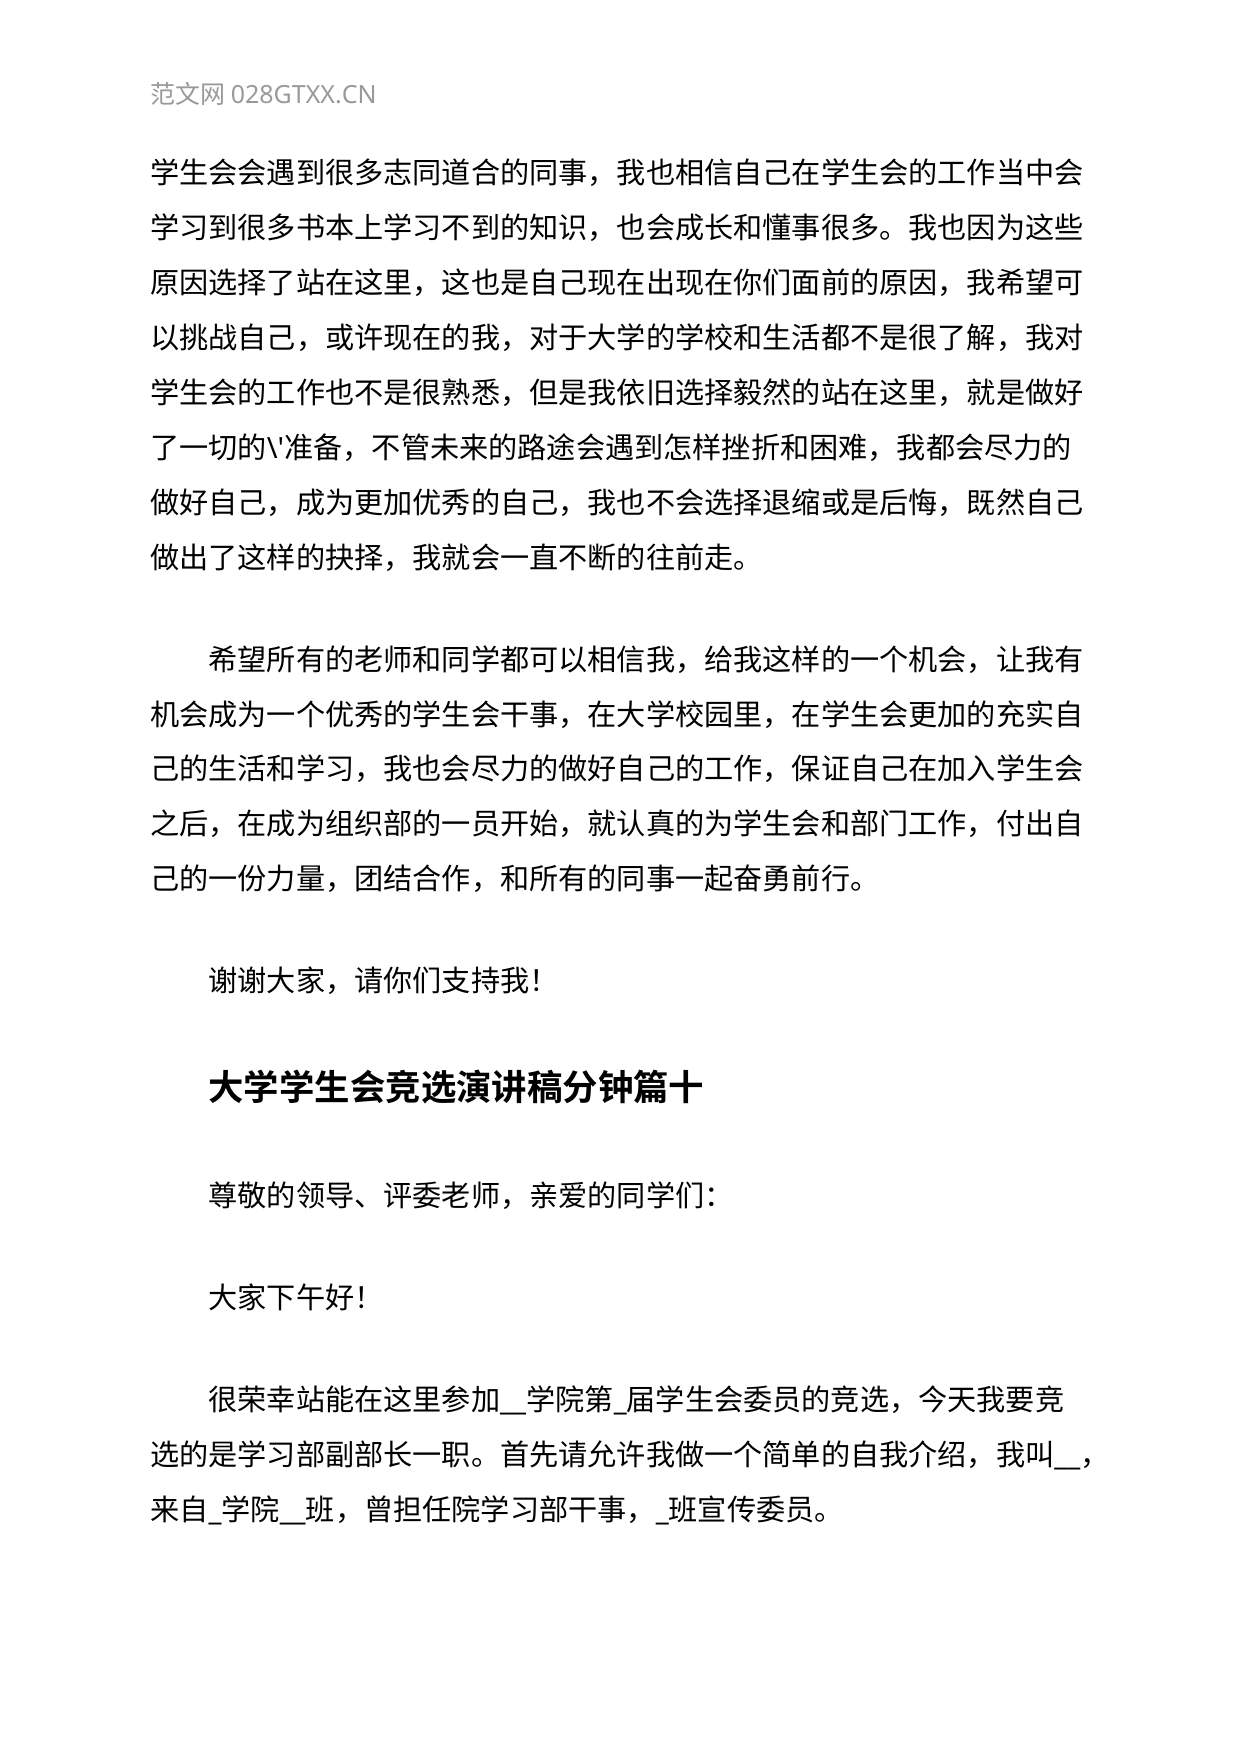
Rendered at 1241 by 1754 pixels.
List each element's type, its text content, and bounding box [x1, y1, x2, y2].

text 尊敬的领导、评委老师，亲爱的同学们： [150, 1173, 1090, 1215]
text 希望所有的老师和同学都可以相信我，给我这样的一个机会，让我有机会成为一个优秀的学生会干事，在大学校园里，在学生会更加的充实自己的生活和学习，我也会尽力的做好自己的工作，保证自己在加入学生会之后，在成为组织部的一员开始，就认真的为学生会和部门工作，付出自己的一份力量，团结合作，和所有的同事一起奋勇前行。 [150, 636, 1090, 898]
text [150, 150, 1090, 577]
text 很荣幸站能在这里参加__学院第_届学生会委员的竞选，今天我要竞选的是学习部副部长一职。首先请允许我做一个简单的自我介绍，我叫__，来自_学院__班，曾担任院学习部干事，_班宣传委员。 [150, 1376, 1090, 1529]
text 大家下午好！ [150, 1274, 1090, 1317]
text 大学学生会竞选演讲稿分钟篇十 [150, 1059, 1090, 1111]
text 谢谢大家，请你们支持我！ [150, 957, 1090, 1000]
